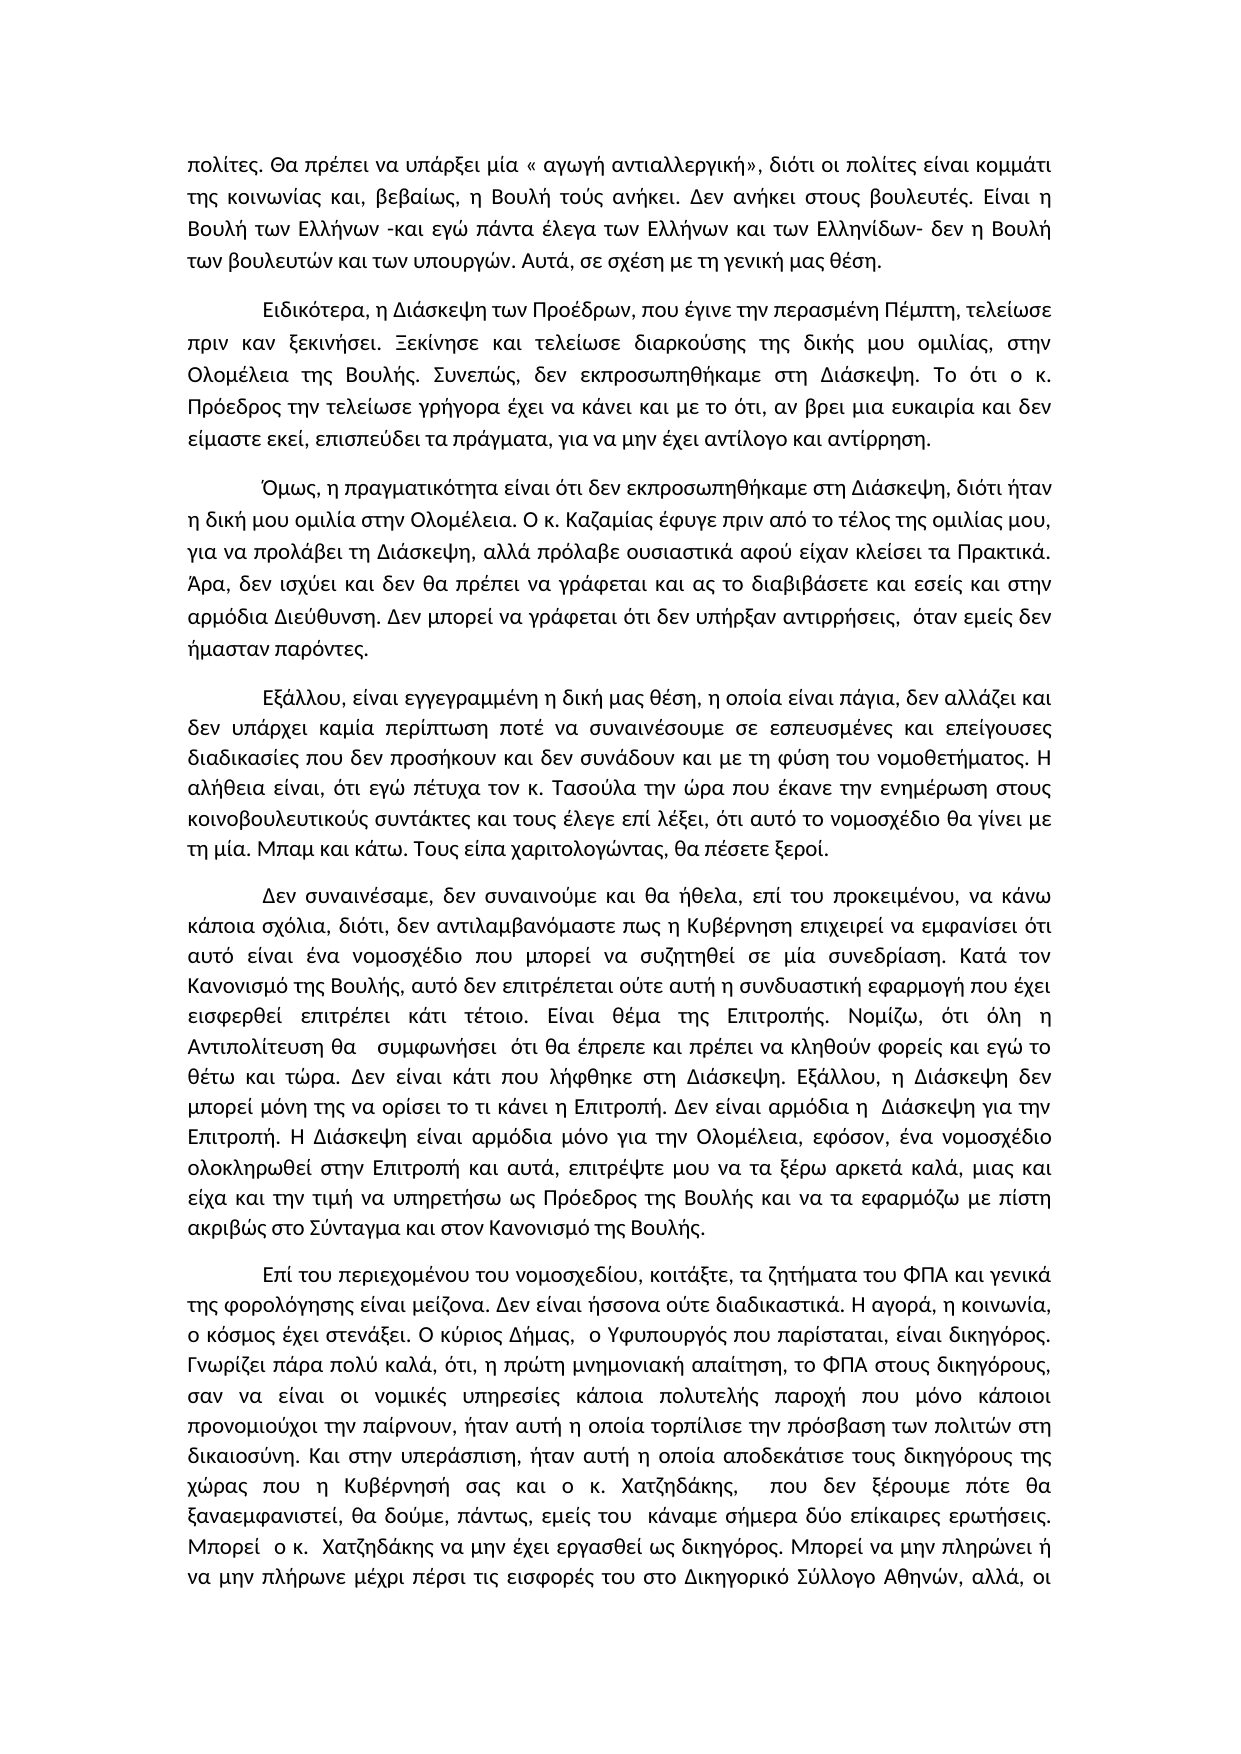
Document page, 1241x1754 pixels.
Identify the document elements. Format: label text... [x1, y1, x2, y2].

text Όμως, η πραγματικότητα είναι ότι δεν εκπροσωπηθήκαμε στη Διάσκεψη, διότι ήταν η δική μου ομιλία στην Ολομέλεια. Ο κ. Καζαμίας έφυγε πριν από το τέλος της ομιλίας μου, για να προλάβει τη Διάσκεψη, αλλά πρόλαβε ουσιαστικά αφού είχαν κλείσει τα Πρακτικά. Άρα, δεν ισχύει και δεν θα πρέπει να γράφεται και ας το διαβιβάσετε και εσείς και στην αρμόδια Διεύθυνση. Δεν μπορεί να γράφεται ότι δεν υπήρξαν αντιρρήσεις, όταν εμείς δεν ήμασταν παρόντες. [187, 473, 1053, 662]
text Ειδικότερα, η Διάσκεψη των Προέδρων, που έγινε την περασμένη Πέμπτη, τελείωσε πριν καν ξεκινήσει. Ξεκίνησε και τελείωσε διαρκούσης της δικής μου ομιλίας, στην Ολομέλεια της Βουλής. Συνεπώς, δεν εκπροσωπηθήκαμε στη Διάσκεψη. Το ότι ο κ. Πρόεδρος την τελείωσε γρήγορα έχει να κάνει και με το ότι, αν βρει μια ευκαιρία και δεν είμαστε εκεί, επισπεύδει τα πράγματα, για να μην έχει αντίλογο και αντίρρηση. [187, 295, 1053, 452]
text Εξάλλου, είναι εγγεγραμμένη η δική μας θέση, η οποία είναι πάγια, δεν αλλάζει και δεν υπάρχει καμία περίπτωση ποτέ να συναινέσουμε σε εσπευσμένες και επείγουσες διαδικασίες που δεν προσήκουν και δεν συνάδουν και με τη φύση του νομοθετήματος. Η αλήθεια είναι, ότι εγώ πέτυχα τον κ. Τασούλα την ώρα που έκανε την ενημέρωση στους κοινοβουλευτικούς συντάκτες και τους έλεγε επί λέξει, ότι αυτό το νομοσχέδιο θα γίνει με τη μία. Μπαμ και κάτω. Τους είπα χαριτολογώντας, θα πέσετε ξεροί. [187, 683, 1053, 862]
text Δεν συναινέσαμε, δεν συναινούμε και θα ήθελα, επί του προκειμένου, να κάνω κάποια σχόλια, διότι, δεν αντιλαμβανόμαστε πως η Κυβέρνηση επιχειρεί να εμφανίσει ότι αυτό είναι ένα νομοσχέδιο που μπορεί να συζητηθεί σε μία συνεδρίαση. Κατά τον Κανονισμό της Βουλής, αυτό δεν επιτρέπεται ούτε αυτή η συνδυαστική εφαρμογή που έχει εισφερθεί επιτρέπει κάτι τέτοιο. Είναι θέμα της Επιτροπής. Νομίζω, ότι όλη η Αντιπολίτευση θα συμφωνήσει ότι θα έπρεπε και πρέπει να κληθούν φορείς και εγώ το θέτω και τώρα. Δεν είναι κάτι που λήφθηκε στη Διάσκεψη. Εξάλλου, η Διάσκεψη δεν μπορεί μόνη της να ορίσει το τι κάνει η Επιτροπή. Δεν είναι αρμόδια η Διάσκεψη για την Επιτροπή. Η Διάσκεψη είναι αρμόδια μόνο για την Ολομέλεια, εφόσον, ένα νομοσχέδιο ολοκληρωθεί στην Επιτροπή και αυτά, επιτρέψτε μου να τα ξέρω αρκετά καλά, μιας και είχα και την τιμή να υπηρετήσω ως Πρόεδρος της Βουλής και να τα εφαρμόζω με πίστη ακριβώς στο Σύνταγμα και στον Κανονισμό της Βουλής. [187, 881, 1053, 1241]
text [187, 150, 1053, 274]
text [187, 1260, 1053, 1590]
